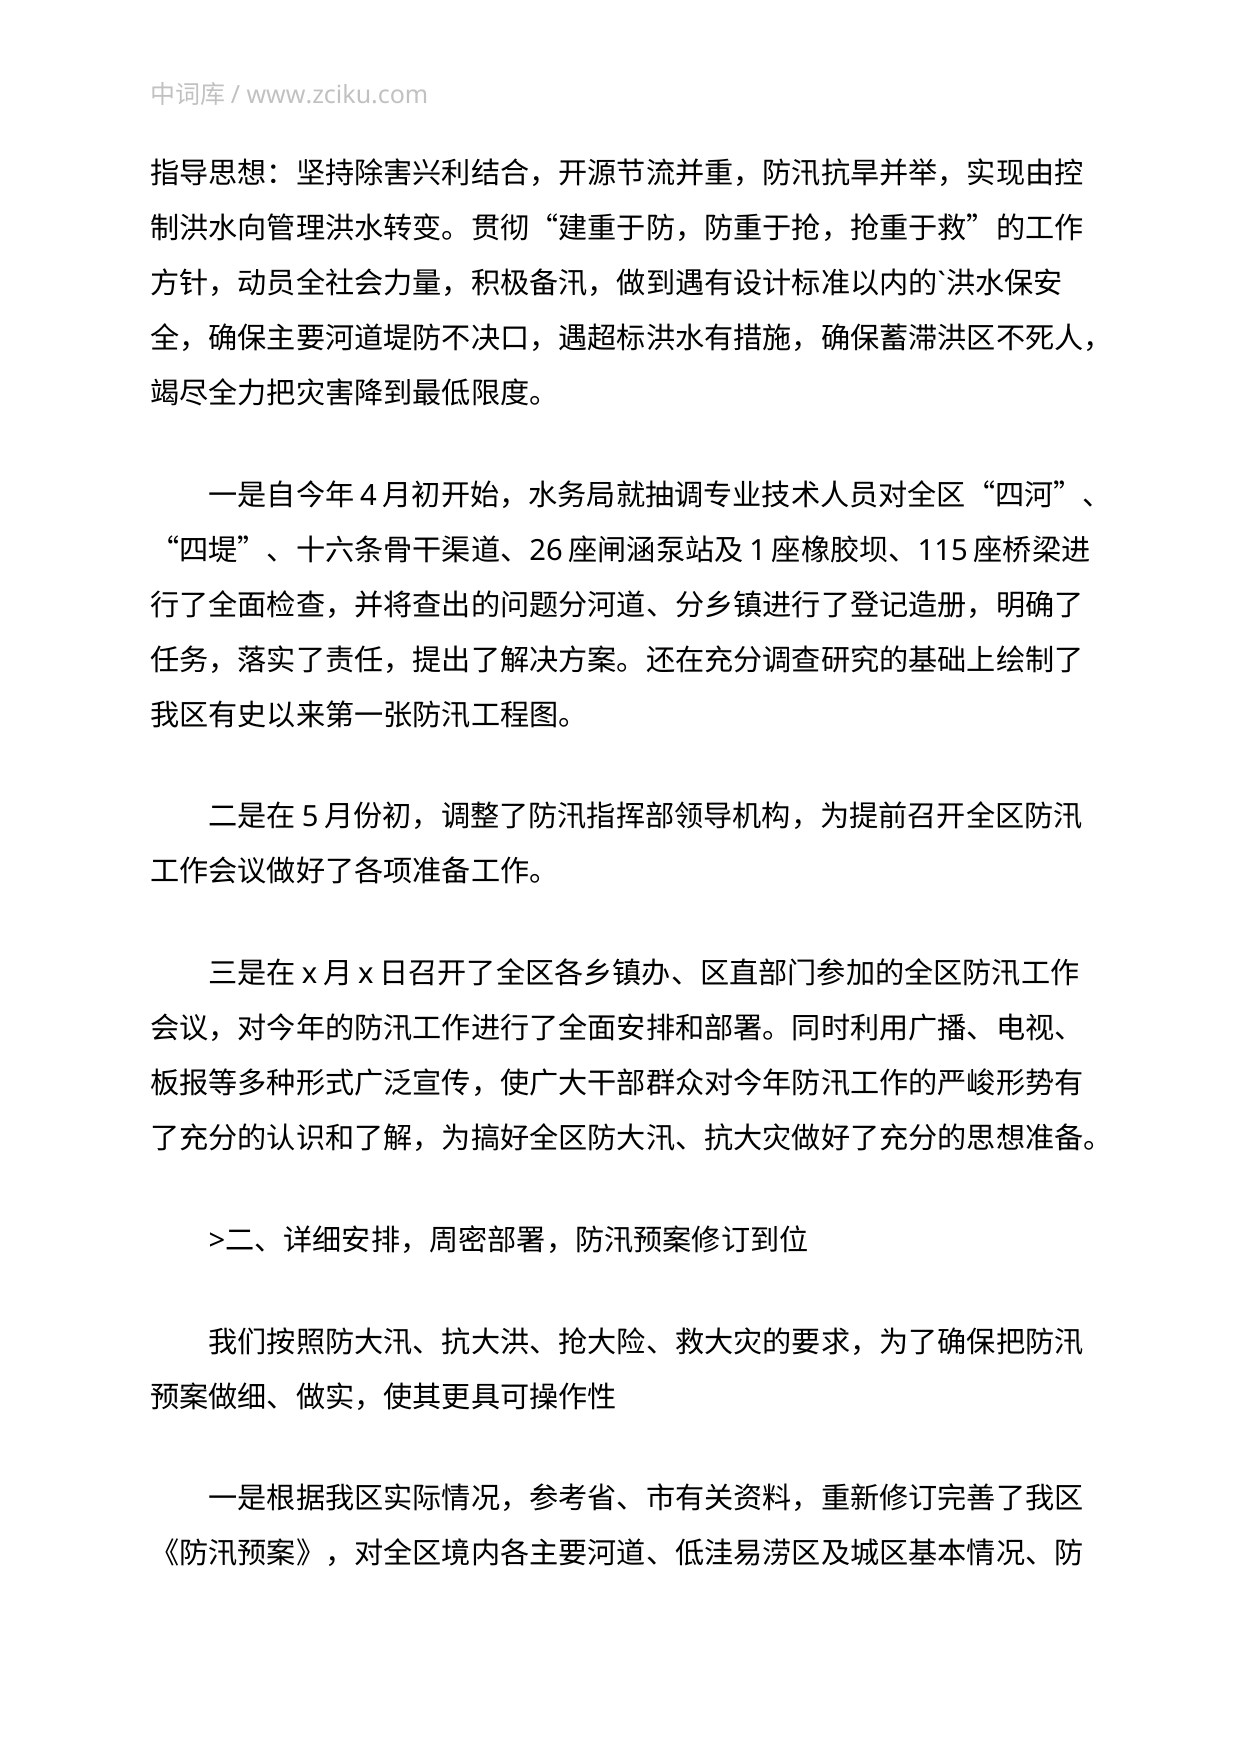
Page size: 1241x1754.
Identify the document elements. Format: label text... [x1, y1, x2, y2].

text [150, 1475, 1090, 1572]
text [150, 150, 1090, 412]
text >二、详细安排，周密部署，防汛预案修订到位 [150, 1216, 1090, 1259]
text 一是自今年4月初开始，水务局就抽调专业技术人员对全区“四河”、“四堤”、十六条骨干渠道、26座闸涵泵站及1座橡胶坝、115座桥梁进行了全面检查，并将查出的问题分河道、分乡镇进行了登记造册，明确了任务，落实了责任，提出了解决方案。还在充分调查研究的基础上绘制了我区有史以来第一张防汛工程图。 [150, 471, 1090, 733]
text 三是在x月x日召开了全区各乡镇办、区直部门参加的全区防汛工作会议，对今年的防汛工作进行了全面安排和部署。同时利用广播、电视、板报等多种形式广泛宣传，使广大干部群众对今年防汛工作的严峻形势有了充分的认识和了解，为搞好全区防大汛、抗大灾做好了充分的思想准备。 [150, 950, 1090, 1157]
text 二是在5月份初，调整了防汛指挥部领导机构，为提前召开全区防汛工作会议做好了各项准备工作。 [150, 793, 1090, 890]
text 我们按照防大汛、抗大洪、抢大险、救大灾的要求，为了确保把防汛预案做细、做实，使其更具可操作性 [150, 1318, 1090, 1416]
